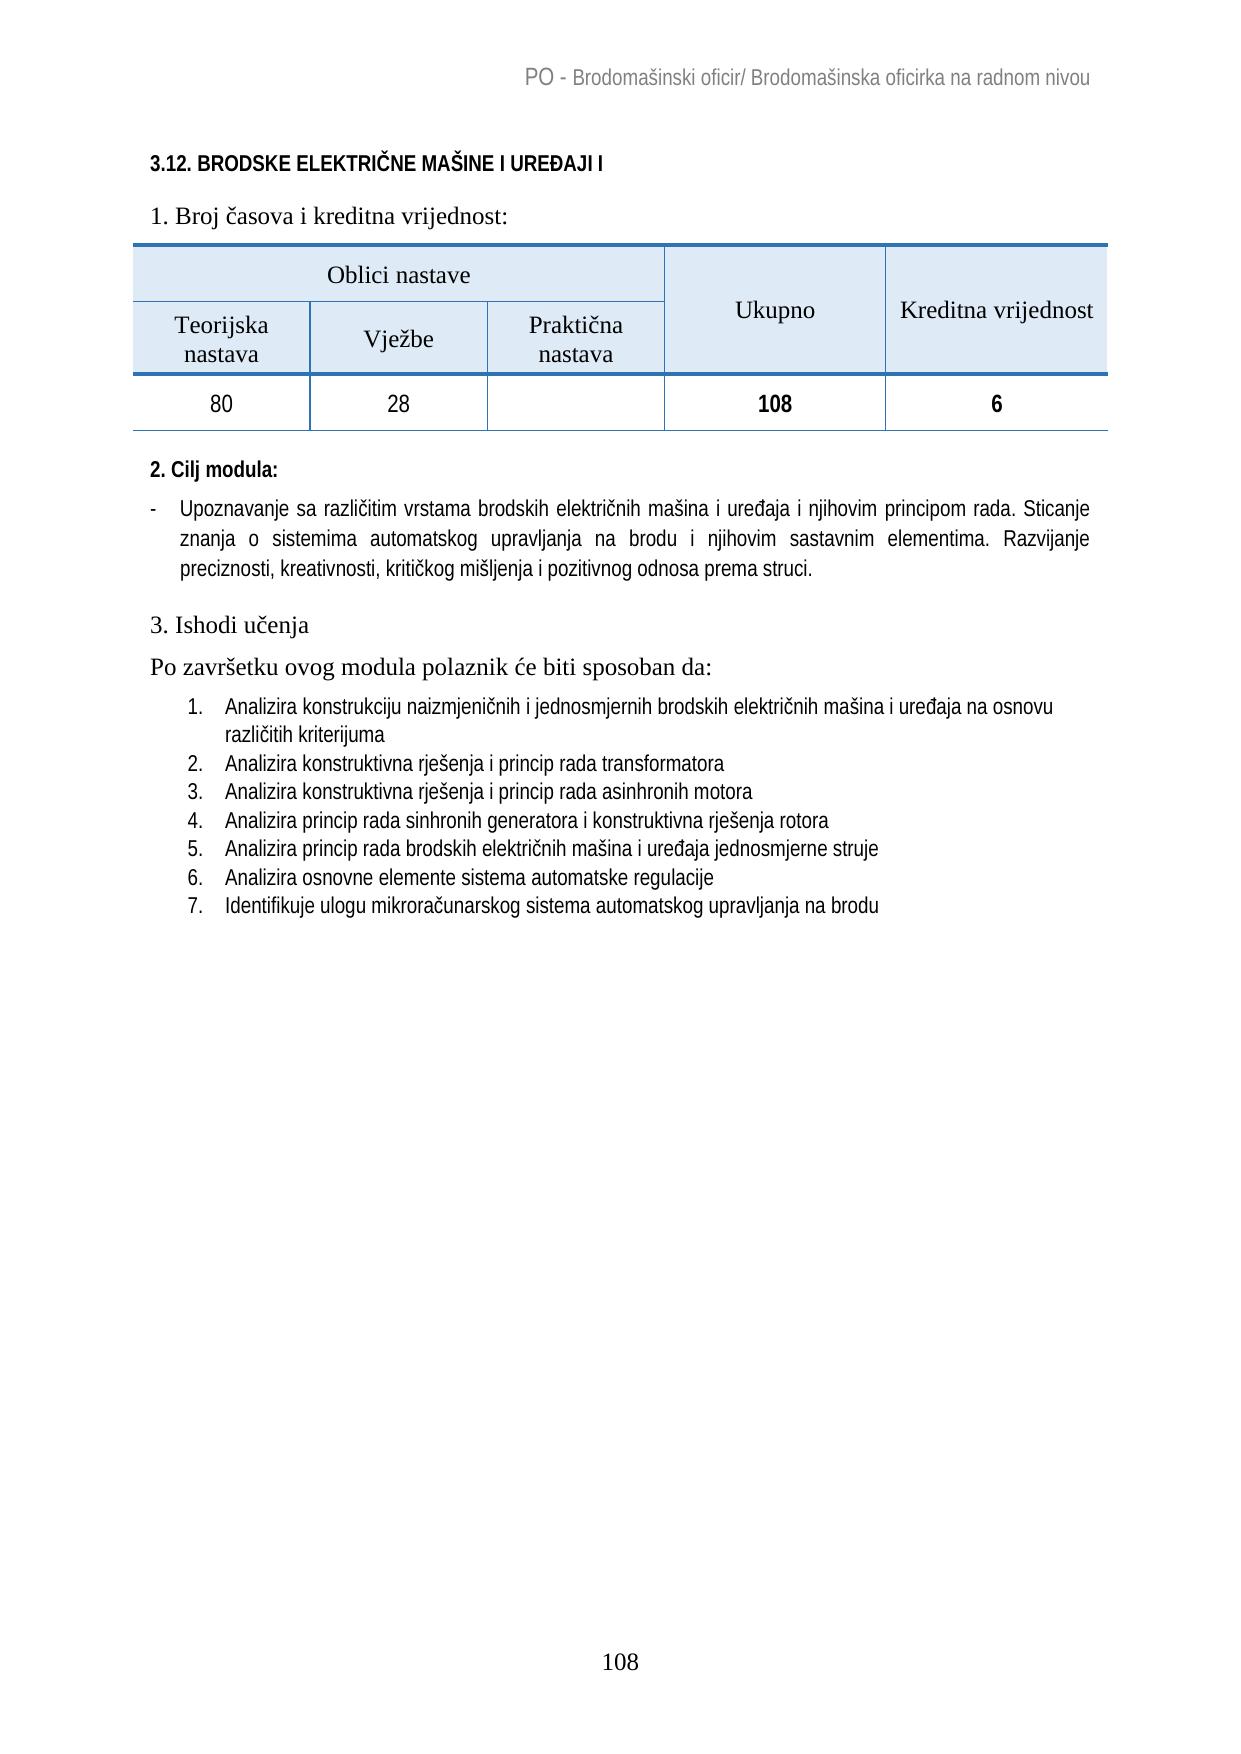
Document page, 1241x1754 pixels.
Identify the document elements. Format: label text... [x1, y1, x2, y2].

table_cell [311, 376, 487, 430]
text 2. Cilj modula: [150, 456, 1090, 482]
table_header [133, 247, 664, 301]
list Analizira princip rada sinhronih generatora i konstruktivna rješenja rotora [187, 807, 1090, 833]
list Upoznavanje sa različitim vrstama brodskih električnih mašina i uređaja i njihovim principom rada. Sticanje znanja o sistemima automatskog upravljanja na brodu i njihovim sastavnim elementima. Razvijanje preciznosti, kreativnosti, kritičkog mišljenja i pozitivnog odnosa prema struci. [150, 495, 1090, 582]
list Analizira princip rada brodskih električnih mašina i uređaja jednosmjerne struje [187, 835, 1090, 861]
list Analizira konstruktivna rješenja i princip rada asinhronih motora [187, 778, 1090, 804]
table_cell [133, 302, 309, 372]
list Analizira osnovne elemente sistema automatske regulacije [187, 863, 1090, 890]
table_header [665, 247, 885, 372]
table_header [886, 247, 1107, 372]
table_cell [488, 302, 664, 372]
text brodske električne mašine i uređaji i [150, 150, 1090, 176]
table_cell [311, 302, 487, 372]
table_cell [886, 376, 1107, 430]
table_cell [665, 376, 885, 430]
list Identifikuje ulogu mikroračunarskog sistema automatskog upravljanja na brodu [187, 892, 1090, 918]
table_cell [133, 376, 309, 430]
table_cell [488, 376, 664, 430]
list Analizira konstruktivna rješenja i princip rada transformatora [187, 750, 1090, 776]
list Analizira konstrukciju naizmjeničnih i jednosmjernih brodskih električnih mašina i uređaja na osnovu različitih kriterijuma [187, 693, 1090, 748]
